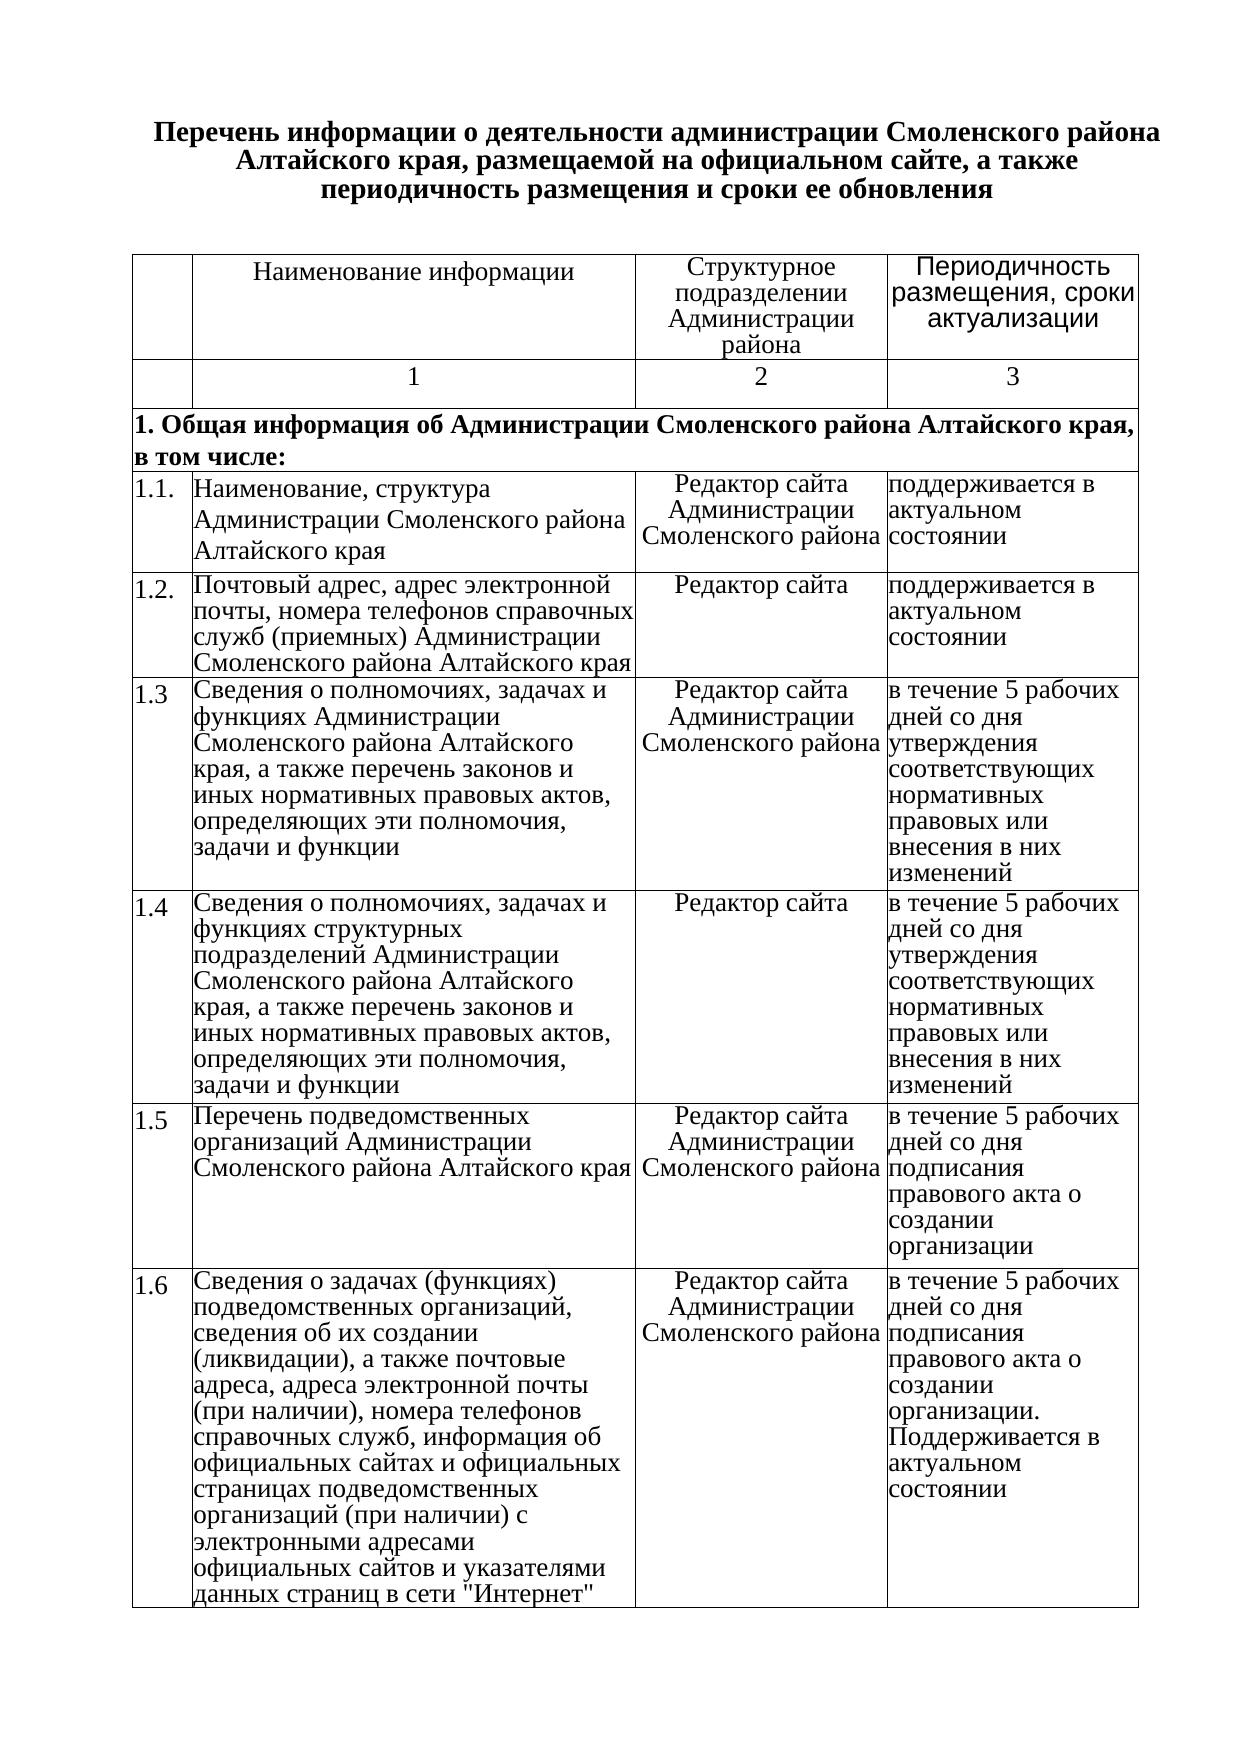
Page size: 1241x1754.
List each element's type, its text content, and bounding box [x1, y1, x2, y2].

table_cell [133, 360, 192, 407]
table_cell Наименование, структура Администрации Смоленского района Алтайского края [193, 472, 635, 572]
text Перечень информации о деятельности администрации Смоленского района Алтайского края, размещаемой на официальном сайте, а также периодичность размещения и сроки ее обновления [133, 118, 1181, 204]
table_cell в течение 5 рабочих дней со дня подписания правового акта о создании организации [888, 1104, 1138, 1268]
table_cell Редактор сайта Администрации Смоленского района [636, 1104, 887, 1268]
table_cell поддерживается в актуальном состоянии [888, 573, 1138, 677]
table_cell 1.1. [133, 472, 192, 572]
table_cell 1.4 [133, 891, 192, 1103]
table_cell 3 [888, 360, 1138, 407]
table_cell Перечень подведомственных организаций Администрации Смоленского района Алтайского края [193, 1104, 635, 1268]
table_cell Редактор сайта Администрации Смоленского района [636, 472, 887, 572]
table_cell 1. Общая информация об Администрации Смоленского района Алтайского края, в том числе: [133, 409, 1138, 471]
table_header Периодичность размещения, сроки актуализации [888, 255, 1138, 359]
table_cell 1.6 [133, 1269, 192, 1607]
table_cell 1.3 [133, 678, 192, 890]
table_cell 1.2. [133, 573, 192, 677]
table_cell 1.5 [133, 1104, 192, 1268]
table_cell 1 [193, 360, 635, 407]
table_cell в течение 5 рабочих дней со дня подписания правового акта о создании организации. Поддерживается в актуальном состоянии [888, 1269, 1138, 1607]
table_cell Редактор сайта [636, 573, 887, 677]
table_header [133, 255, 192, 359]
table_cell в течение 5 рабочих дней со дня утверждения соответствующих нормативных правовых или внесения в них изменений [888, 891, 1138, 1103]
table_cell Сведения о полномочиях, задачах и функциях Администрации Смоленского района Алтайского края, а также перечень законов и иных нормативных правовых актов, определяющих эти полномочия, задачи и функции [193, 678, 635, 890]
table_cell поддерживается в актуальном состоянии [888, 472, 1138, 572]
table_header Наименование информации [193, 255, 635, 359]
table_cell в течение 5 рабочих дней со дня утверждения соответствующих нормативных правовых или внесения в них изменений [888, 678, 1138, 890]
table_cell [636, 1269, 887, 1607]
table_cell 2 [636, 360, 887, 407]
table_cell Сведения о задачах (функциях) подведомственных организаций, сведения об их создании (ликвидации), а также почтовые адреса, адреса электронной почты (при наличии), номера телефонов справочных служб, информация об официальных сайтах и официальных страницах подведомственных организаций (при наличии) с электронными адресами официальных сайтов и указателями данных страниц в сети "Интернет" [193, 1269, 635, 1607]
table_cell Редактор сайта [636, 891, 887, 1103]
table_cell Почтовый адрес, адрес электронной почты, номера телефонов справочных служб (приемных) Администрации Смоленского района Алтайского края [193, 573, 635, 677]
table_cell Редактор сайта Администрации Смоленского района [636, 678, 887, 890]
table_cell Сведения о полномочиях, задачах и функциях структурных подразделений Администрации Смоленского района Алтайского края, а также перечень законов и иных нормативных правовых актов, определяющих эти полномочия, задачи и функции [193, 891, 635, 1103]
table_header Структурное подразделении Администрации района [636, 255, 887, 359]
